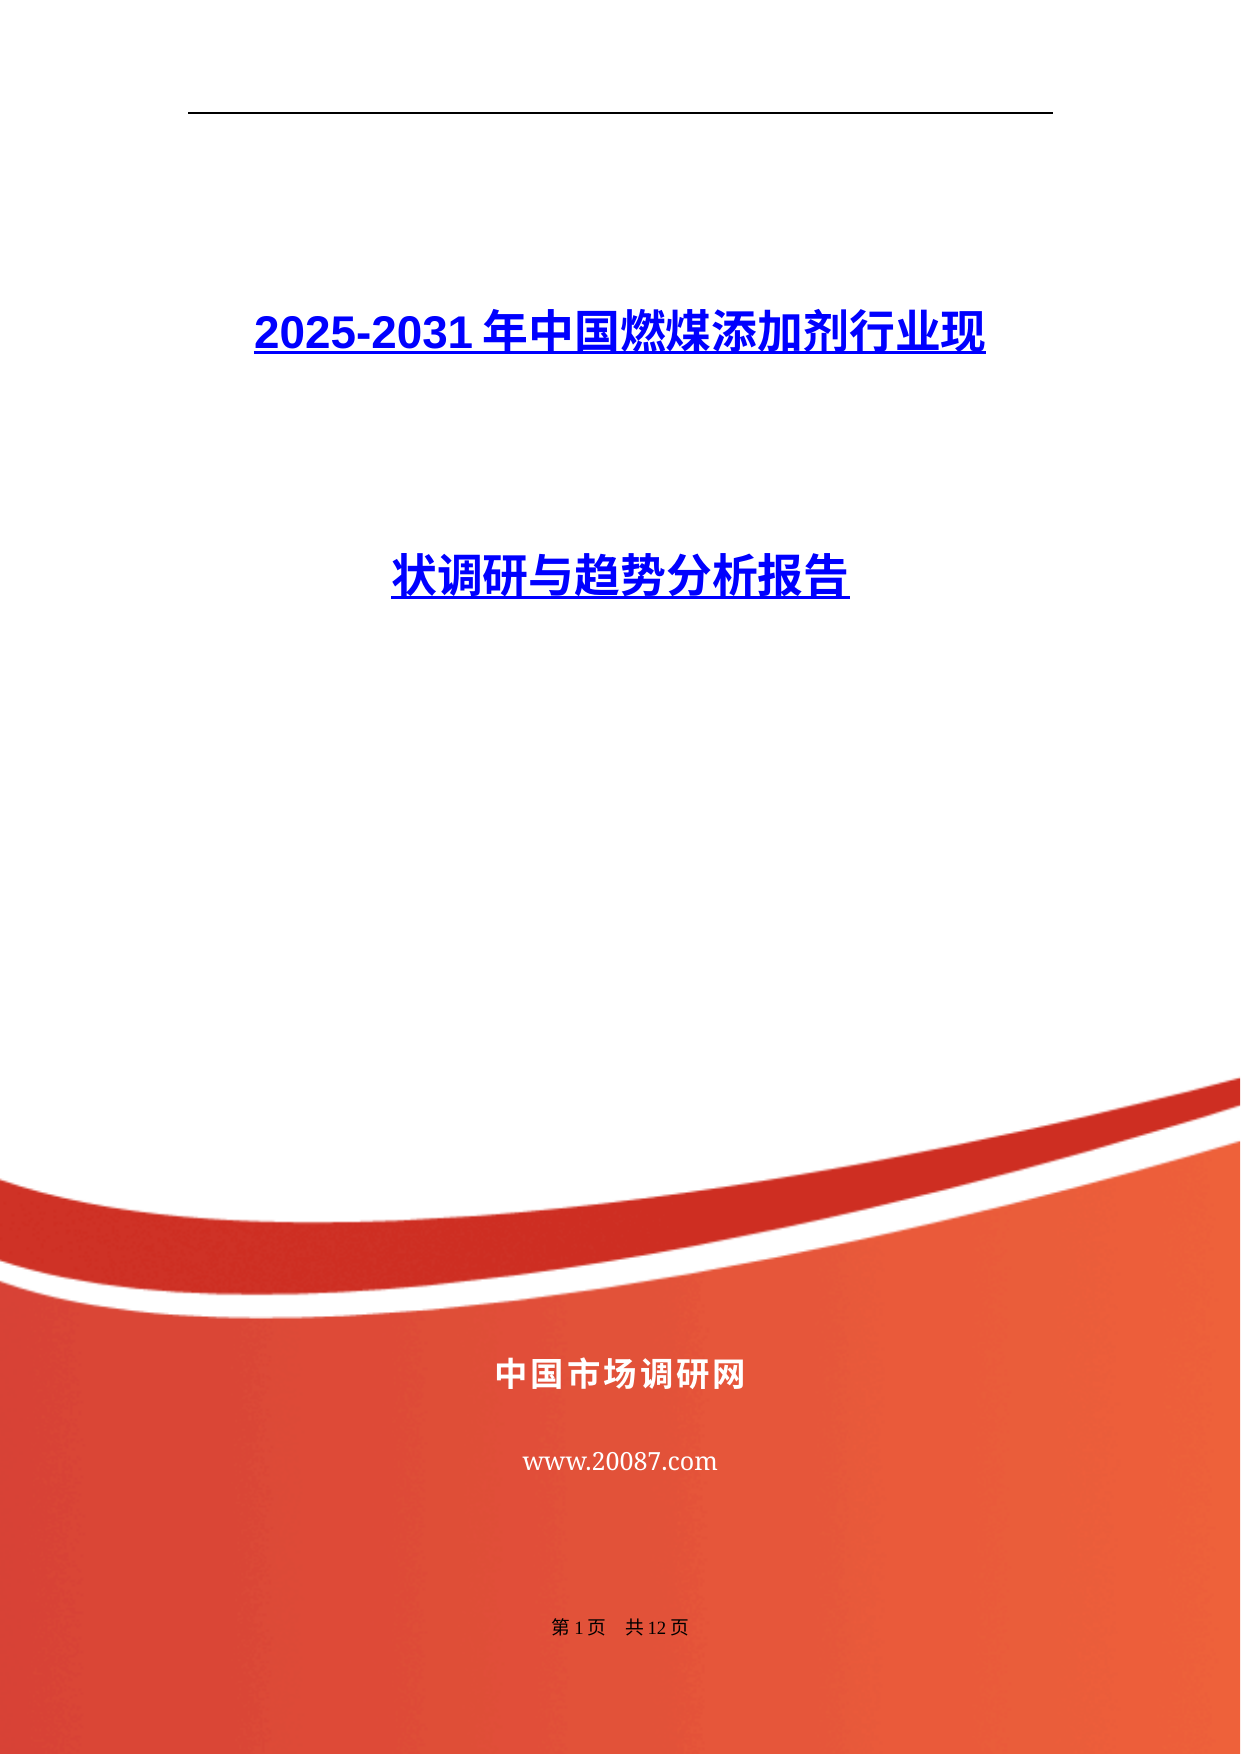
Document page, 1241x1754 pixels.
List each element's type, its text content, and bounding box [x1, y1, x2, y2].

picture [0, 1006, 1241, 1754]
subtitle 中国市场调研网 [187, 1339, 1053, 1404]
table_header 2025-2031年中国燃煤添加剂行业现状调研与趋势分析报告 [188, 207, 1053, 773]
text www.20087.com [187, 1428, 1053, 1493]
